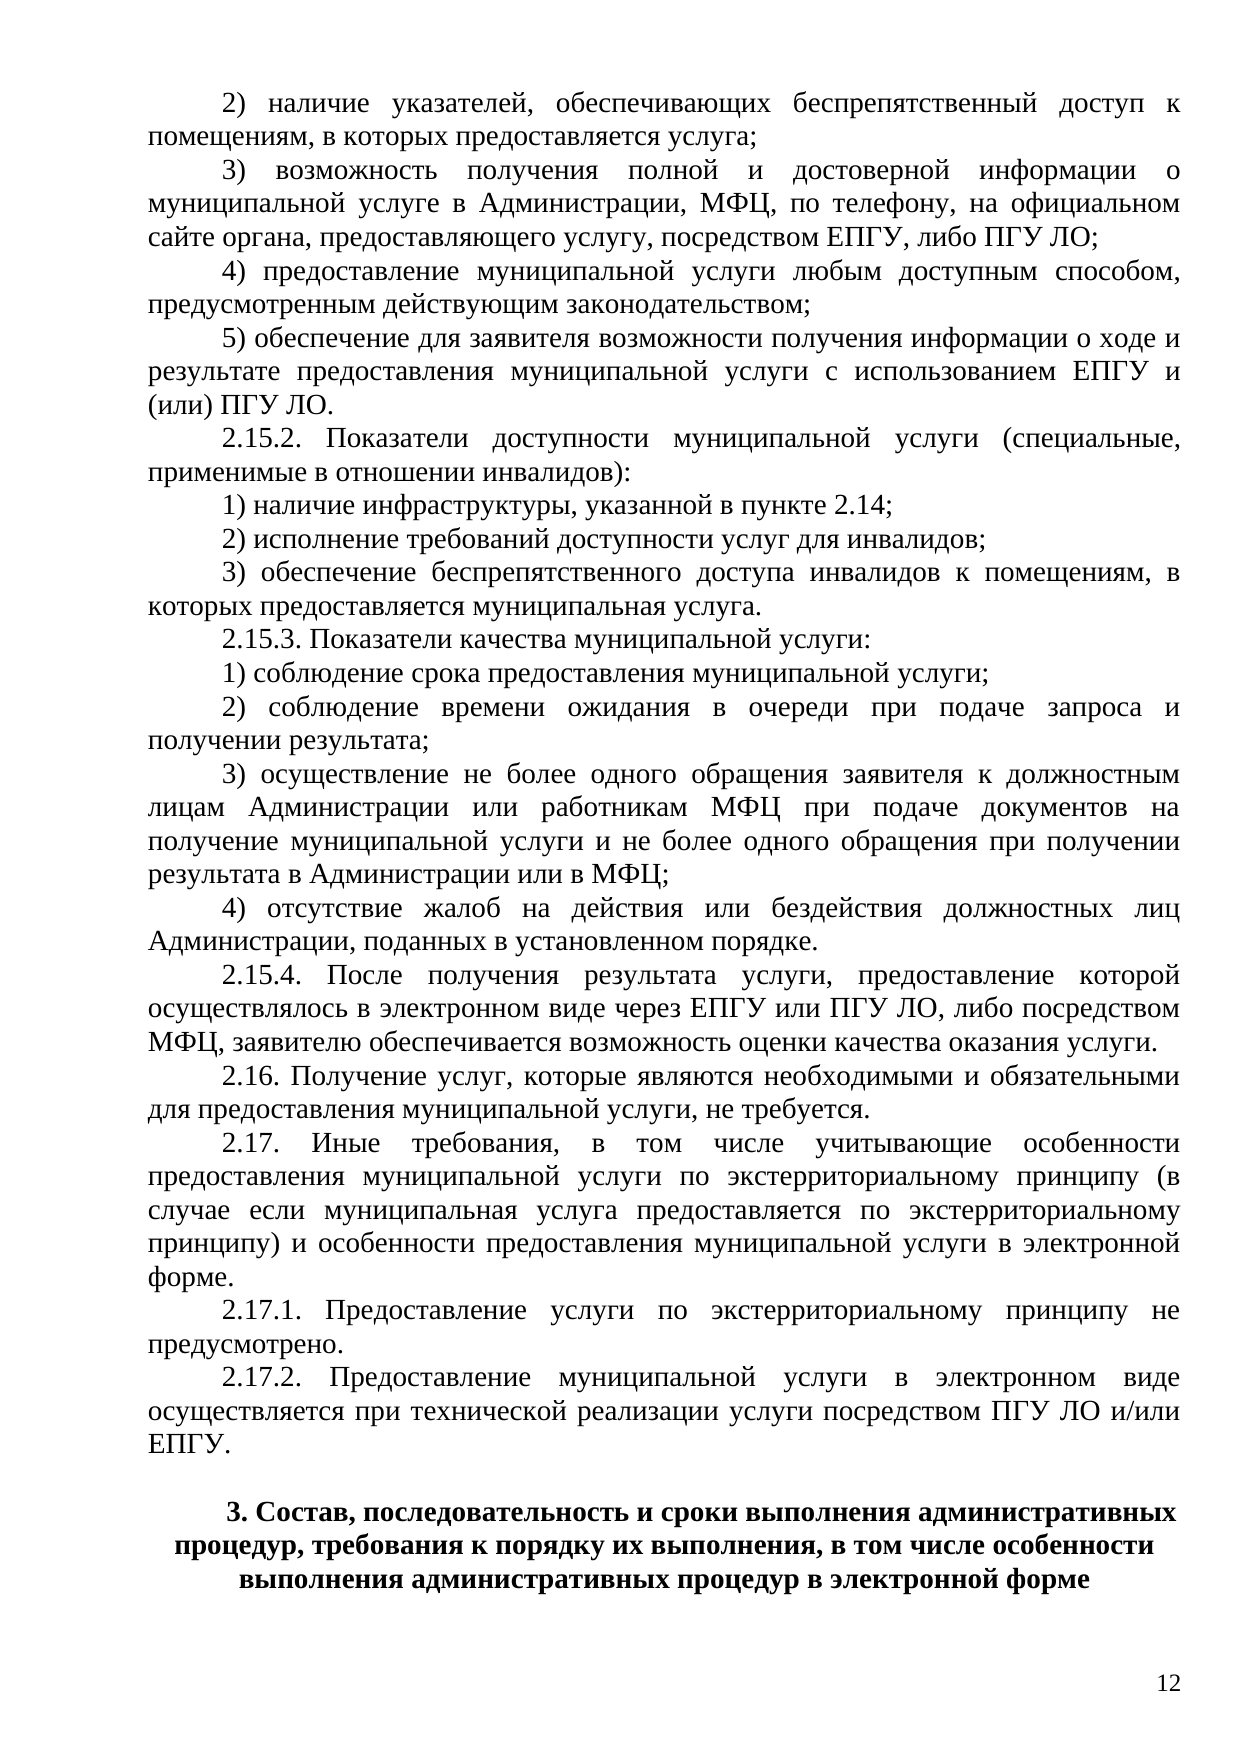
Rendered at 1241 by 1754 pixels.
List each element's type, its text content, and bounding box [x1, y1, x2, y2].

text 2.16. Получение услуг, которые являются необходимыми и обязательными для предоставления муниципальной услуги, не требуется. [148, 1058, 1181, 1125]
text 1) наличие инфраструктуры, указанной в пункте 2.14; [148, 487, 1181, 521]
text 2) наличие указателей, обеспечивающих беспрепятственный доступ к помещениям, в которых предоставляется услуга; [148, 85, 1181, 152]
text 2.17.1. Предоставление услуги по экстерриториальному принципу не предусмотрено. [148, 1292, 1181, 1359]
text 3) возможность получения полной и достоверной информации о муниципальной услуге в Администрации, МФЦ, по телефону, на официальном сайте органа, предоставляющего услугу, посредством ЕПГУ, либо ПГУ ЛО; [148, 152, 1181, 253]
text 2.15.3. Показатели качества муниципальной услуги: [148, 622, 1181, 655]
text 4) предоставление муниципальной услуги любым доступным способом, предусмотренным действующим законодательством; [148, 253, 1181, 320]
text 4) отсутствие жалоб на действия или бездействия должностных лиц Администрации, поданных в установленном порядке. [148, 890, 1181, 957]
text 2) исполнение требований доступности услуг для инвалидов; [148, 521, 1181, 554]
text 2.17.2. Предоставление муниципальной услуги в электронном виде осуществляется при технической реализации услуги посредством ПГУ ЛО и/или ЕПГУ. [148, 1359, 1181, 1460]
text 2.15.2. Показатели доступности муниципальной услуги (специальные, применимые в отношении инвалидов): [148, 420, 1181, 487]
text 3) осуществление не более одного обращения заявителя к должностным лицам Администрации или работникам МФЦ при подаче документов на получение муниципальной услуги и не более одного обращения при получении результата в Администрации или в МФЦ; [148, 756, 1181, 890]
text 2.17. Иные требования, в том числе учитывающие особенности предоставления муниципальной услуги по экстерриториальному принципу (в случае если муниципальная услуга предоставляется по экстерриториальному принципу) и особенности предоставления муниципальной услуги в электронной форме. [148, 1125, 1181, 1292]
text 1) соблюдение срока предоставления муниципальной услуги; [148, 655, 1181, 689]
text 3. Состав, последовательность и сроки выполнения административных процедур, требования к порядку их выполнения, в том числе особенности выполнения административных процедур в электронной форме [148, 1494, 1181, 1594]
text 5) обеспечение для заявителя возможности получения информации о ходе и результате предоставления муниципальной услуги с использованием ЕПГУ и (или) ПГУ ЛО. [148, 320, 1181, 420]
text 2.15.4. После получения результата услуги, предоставление которой осуществлялось в электронном виде через ЕПГУ или ПГУ ЛО, либо посредством МФЦ, заявителю обеспечивается возможность оценки качества оказания услуги. [148, 957, 1181, 1058]
text 3) обеспечение беспрепятственного доступа инвалидов к помещениям, в которых предоставляется муниципальная услуга. [148, 554, 1181, 622]
text 2) соблюдение времени ожидания в очереди при подаче запроса и получении результата; [148, 689, 1181, 756]
